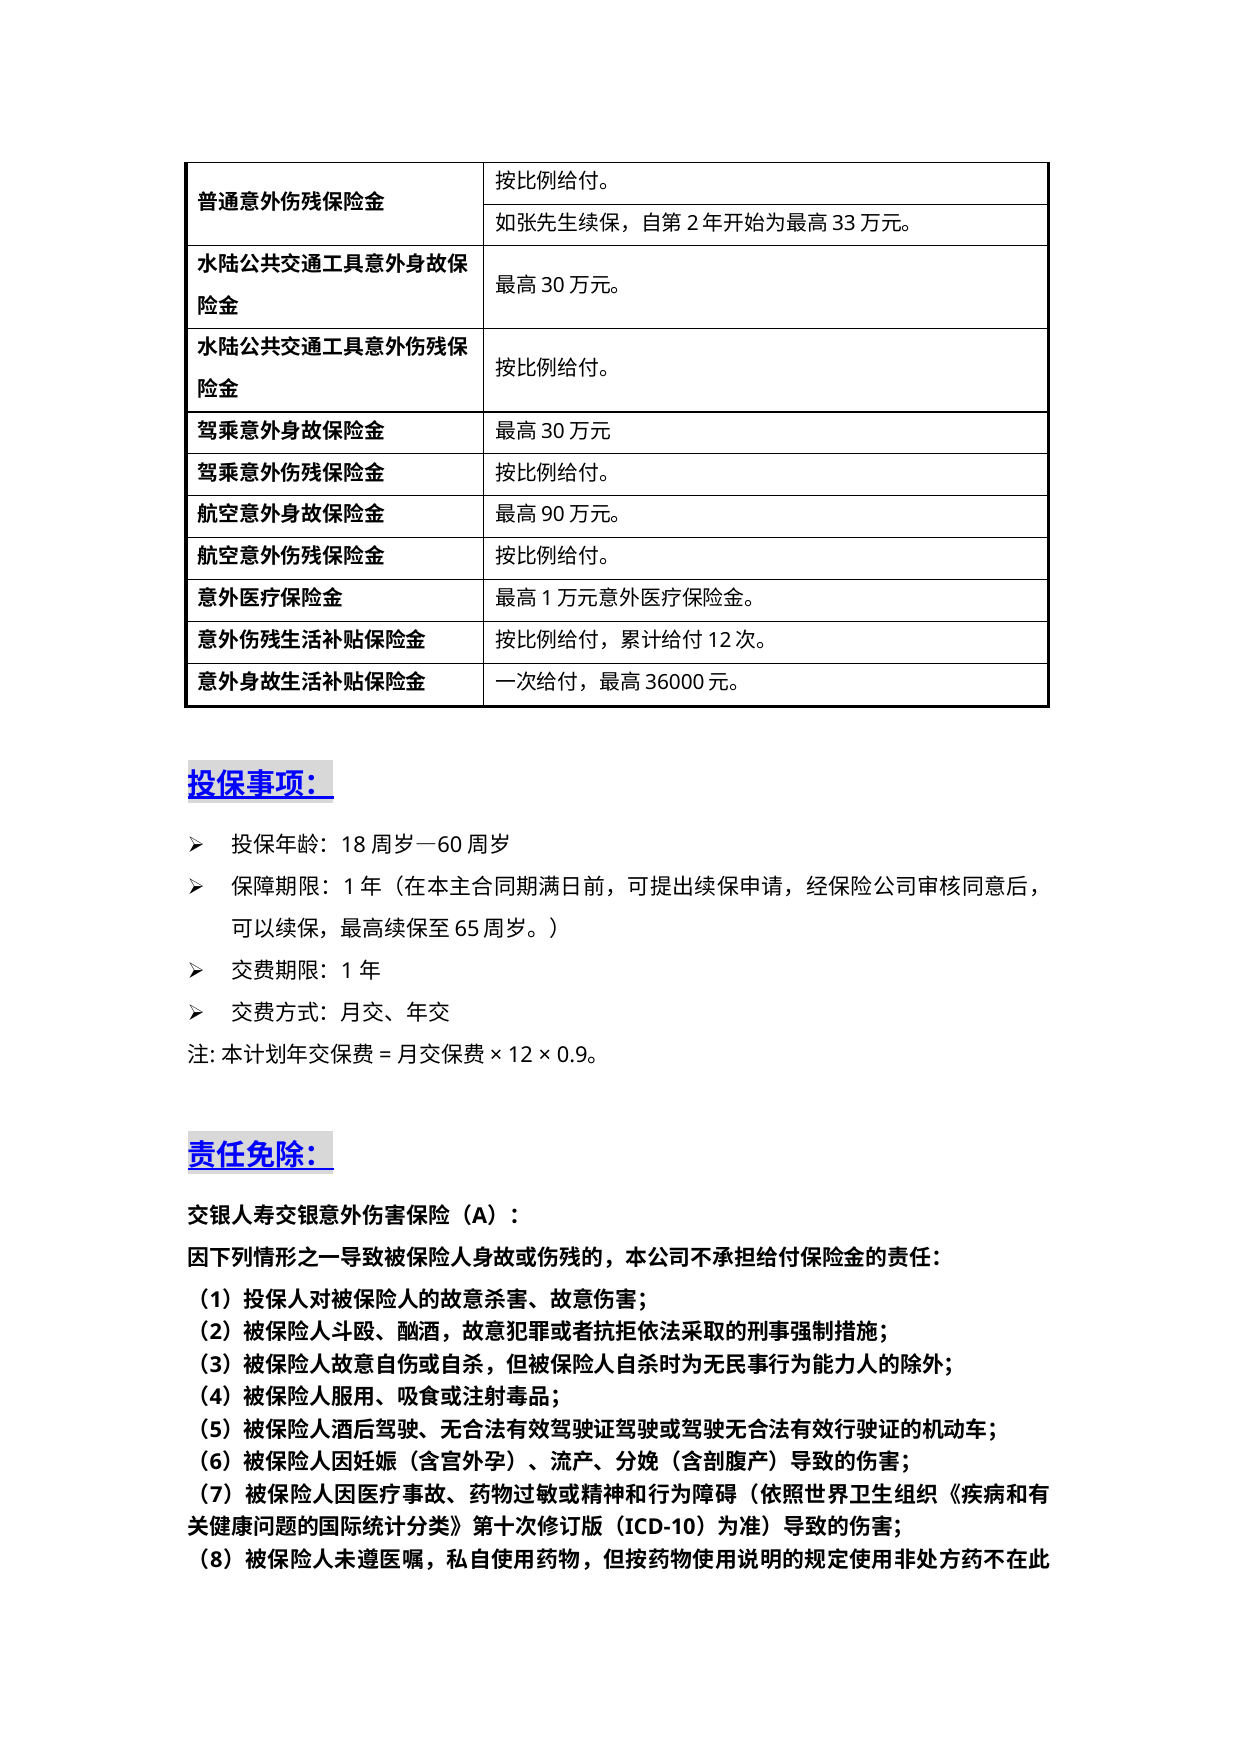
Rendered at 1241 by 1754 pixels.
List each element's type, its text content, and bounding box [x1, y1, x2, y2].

table_cell 意外伤残生活补贴保险金 [188, 622, 483, 663]
text 投保事项： [187, 749, 1053, 814]
text 责任免除： [187, 1120, 1053, 1185]
text （7）被保险人因医疗事故、药物过敏或精神和行为障碍（依照世界卫生组织《疾病和有关健康问题的国际统计分类》第十次修订版（ICD-10）为准）导致的伤害； [187, 1477, 1053, 1542]
table_cell 最高90万元。 [484, 496, 1047, 537]
text （1）投保人对被保险人的故意杀害、故意伤害； [187, 1282, 1053, 1314]
table_cell 水陆公共交通工具意外身故保险金 [188, 246, 483, 328]
table_cell 一次给付，最高36000元。 [484, 664, 1047, 704]
table_cell 按比例给付。 [484, 538, 1047, 579]
table_cell 驾乘意外身故保险金 [188, 413, 483, 453]
text （2）被保险人斗殴、酗酒，故意犯罪或者抗拒依法采取的刑事强制措施； [187, 1314, 1053, 1347]
table_cell 按比例给付。 [484, 163, 1047, 204]
table_cell 意外身故生活补贴保险金 [188, 664, 483, 704]
table_cell 驾乘意外伤残保险金 [188, 454, 483, 495]
table_cell 航空意外伤残保险金 [188, 538, 483, 579]
table_cell 按比例给付。 [484, 329, 1047, 411]
text （6）被保险人因妊娠（含宫外孕）、流产、分娩（含剖腹产）导致的伤害； [187, 1444, 1053, 1477]
table_cell 按比例给付，累计给付12次。 [484, 622, 1047, 663]
table_cell 意外医疗保险金 [188, 580, 483, 621]
text 注: 本计划年交保费 = 月交保费 × 12 × 0.9。 [187, 1037, 1053, 1069]
table_cell 如张先生续保，自第2年开始为最高33万元。 [484, 205, 1047, 245]
text 交银人寿交银意外伤害保险（A）： [187, 1198, 1053, 1230]
text （3）被保险人故意自伤或自杀，但被保险人自杀时为无民事行为能力人的除外； [187, 1347, 1053, 1379]
text （4）被保险人服用、吸食或注射毒品； [187, 1379, 1053, 1412]
table_cell 航空意外身故保险金 [188, 496, 483, 537]
list 保障期限：1年（在本主合同期满日前，可提出续保申请，经保险公司审核同意后，可以续保，最高续保至65周岁。） [187, 868, 1053, 943]
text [187, 1542, 1053, 1574]
table_cell 普通意外伤残保险金 [188, 163, 483, 245]
list 投保年龄：18 周岁—60 周岁 [187, 827, 1053, 859]
list 交费方式：月交、年交 [187, 995, 1053, 1027]
table_cell 最高1万元意外医疗保险金。 [484, 580, 1047, 621]
table_cell 按比例给付。 [484, 454, 1047, 495]
text （5）被保险人酒后驾驶、无合法有效驾驶证驾驶或驾驶无合法有效行驶证的机动车； [187, 1412, 1053, 1444]
table_cell 最高30万元。 [484, 246, 1047, 328]
list 交费期限：1 年 [187, 953, 1053, 985]
text 因下列情形之一导致被保险人身故或伤残的，本公司不承担给付保险金的责任： [187, 1239, 1053, 1272]
table_cell 水陆公共交通工具意外伤残保险金 [188, 329, 483, 411]
table_cell 最高30万元 [484, 413, 1047, 453]
